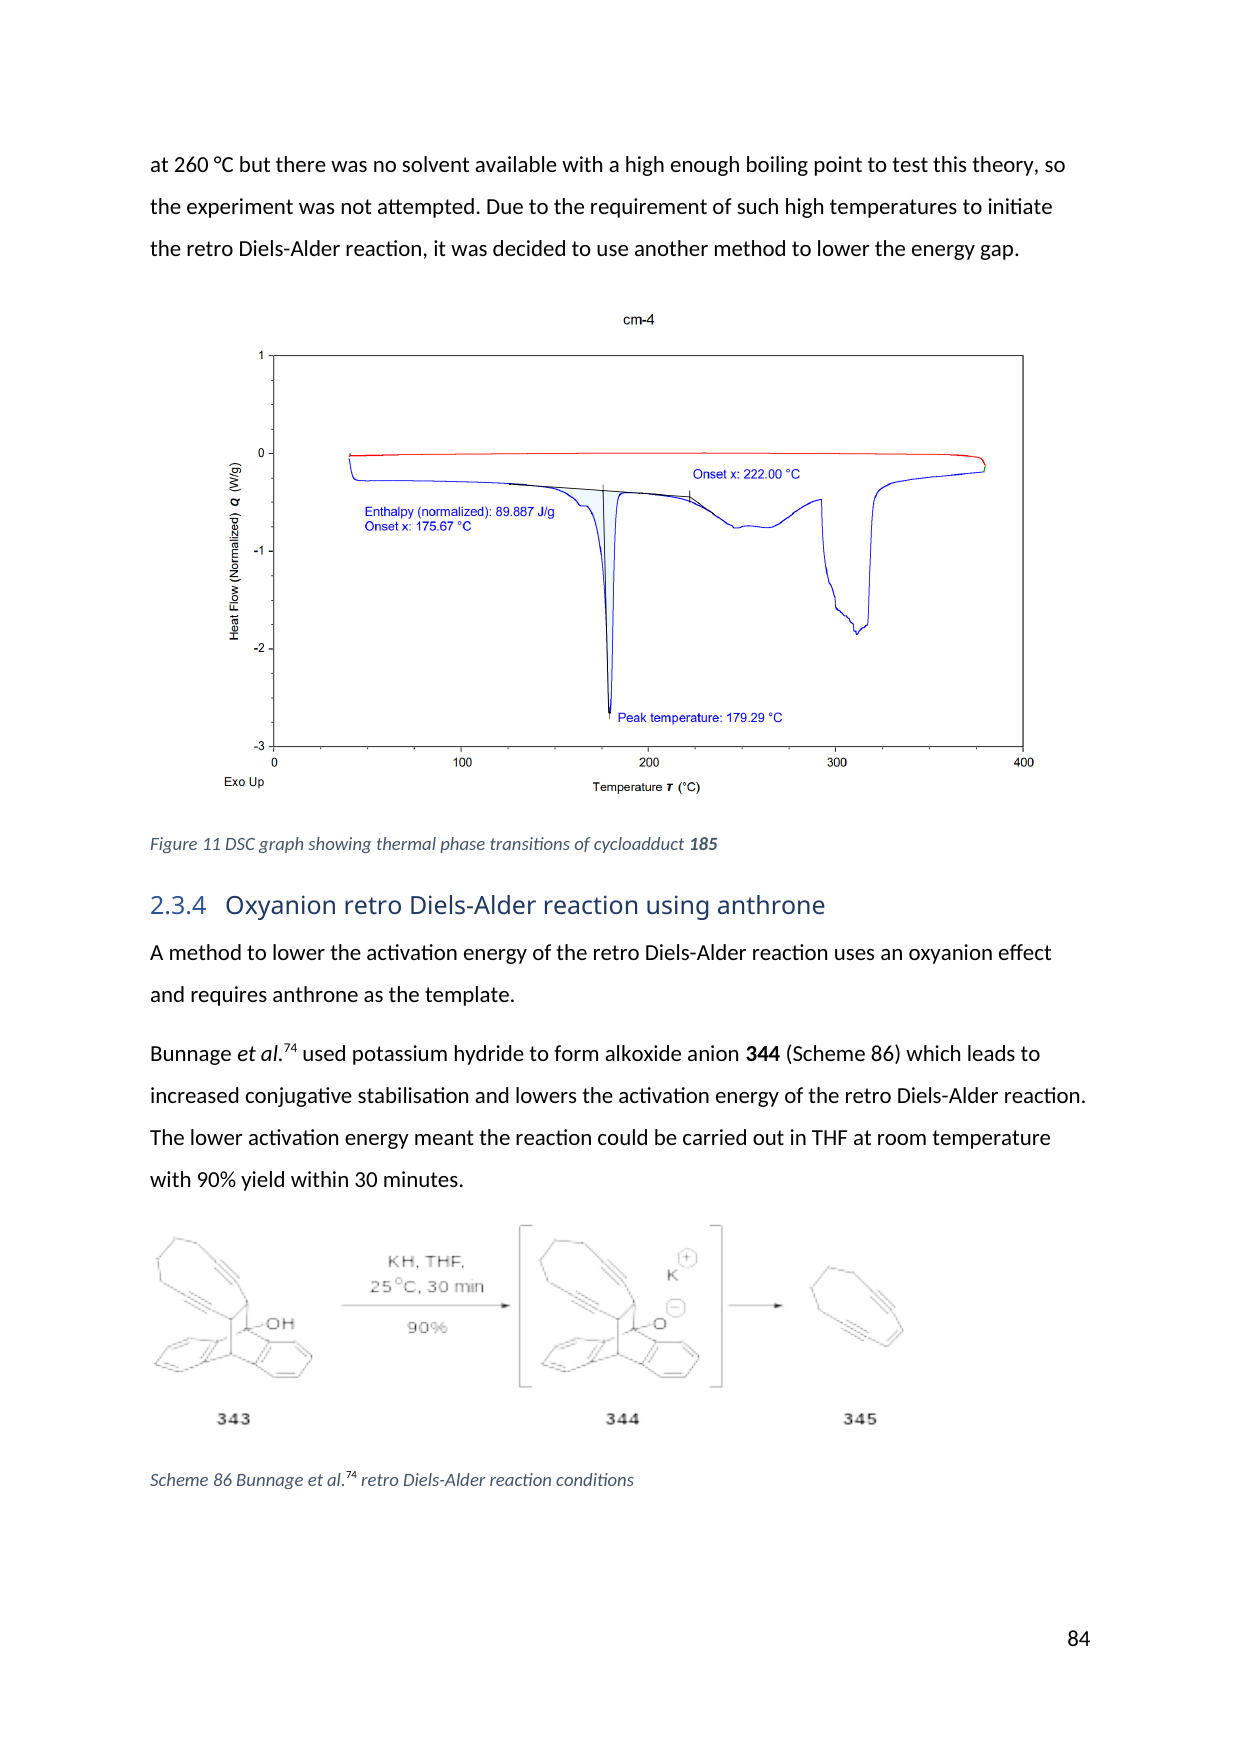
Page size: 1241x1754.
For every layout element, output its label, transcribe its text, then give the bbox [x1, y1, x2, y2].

text Bunnage et al.74 used potassium hydride to form alkoxide anion 344 (Scheme 86) which leads to increased conjugative stabilisation and lowers the activation energy of the retro Diels-Alder reaction. The lower activation energy meant the reaction could be carried out in THF at room temperature with 90% yield within 30 minutes. [150, 1039, 1090, 1193]
text Scheme 86 Bunnage et al.74 retro Diels-Alder reaction conditions [150, 1468, 1090, 1491]
subtitle Oxyanion retro Diels-Alder reaction using anthrone [150, 887, 1090, 922]
text A method to lower the activation energy of the retro Diels-Alder reaction uses an oxyanion effect and requires anthrone as the template. [150, 938, 1090, 1008]
text Figure 11 DSC graph showing thermal phase transitions of cycloadduct 185 [150, 832, 1090, 855]
picture [150, 292, 1091, 802]
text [150, 150, 1090, 262]
